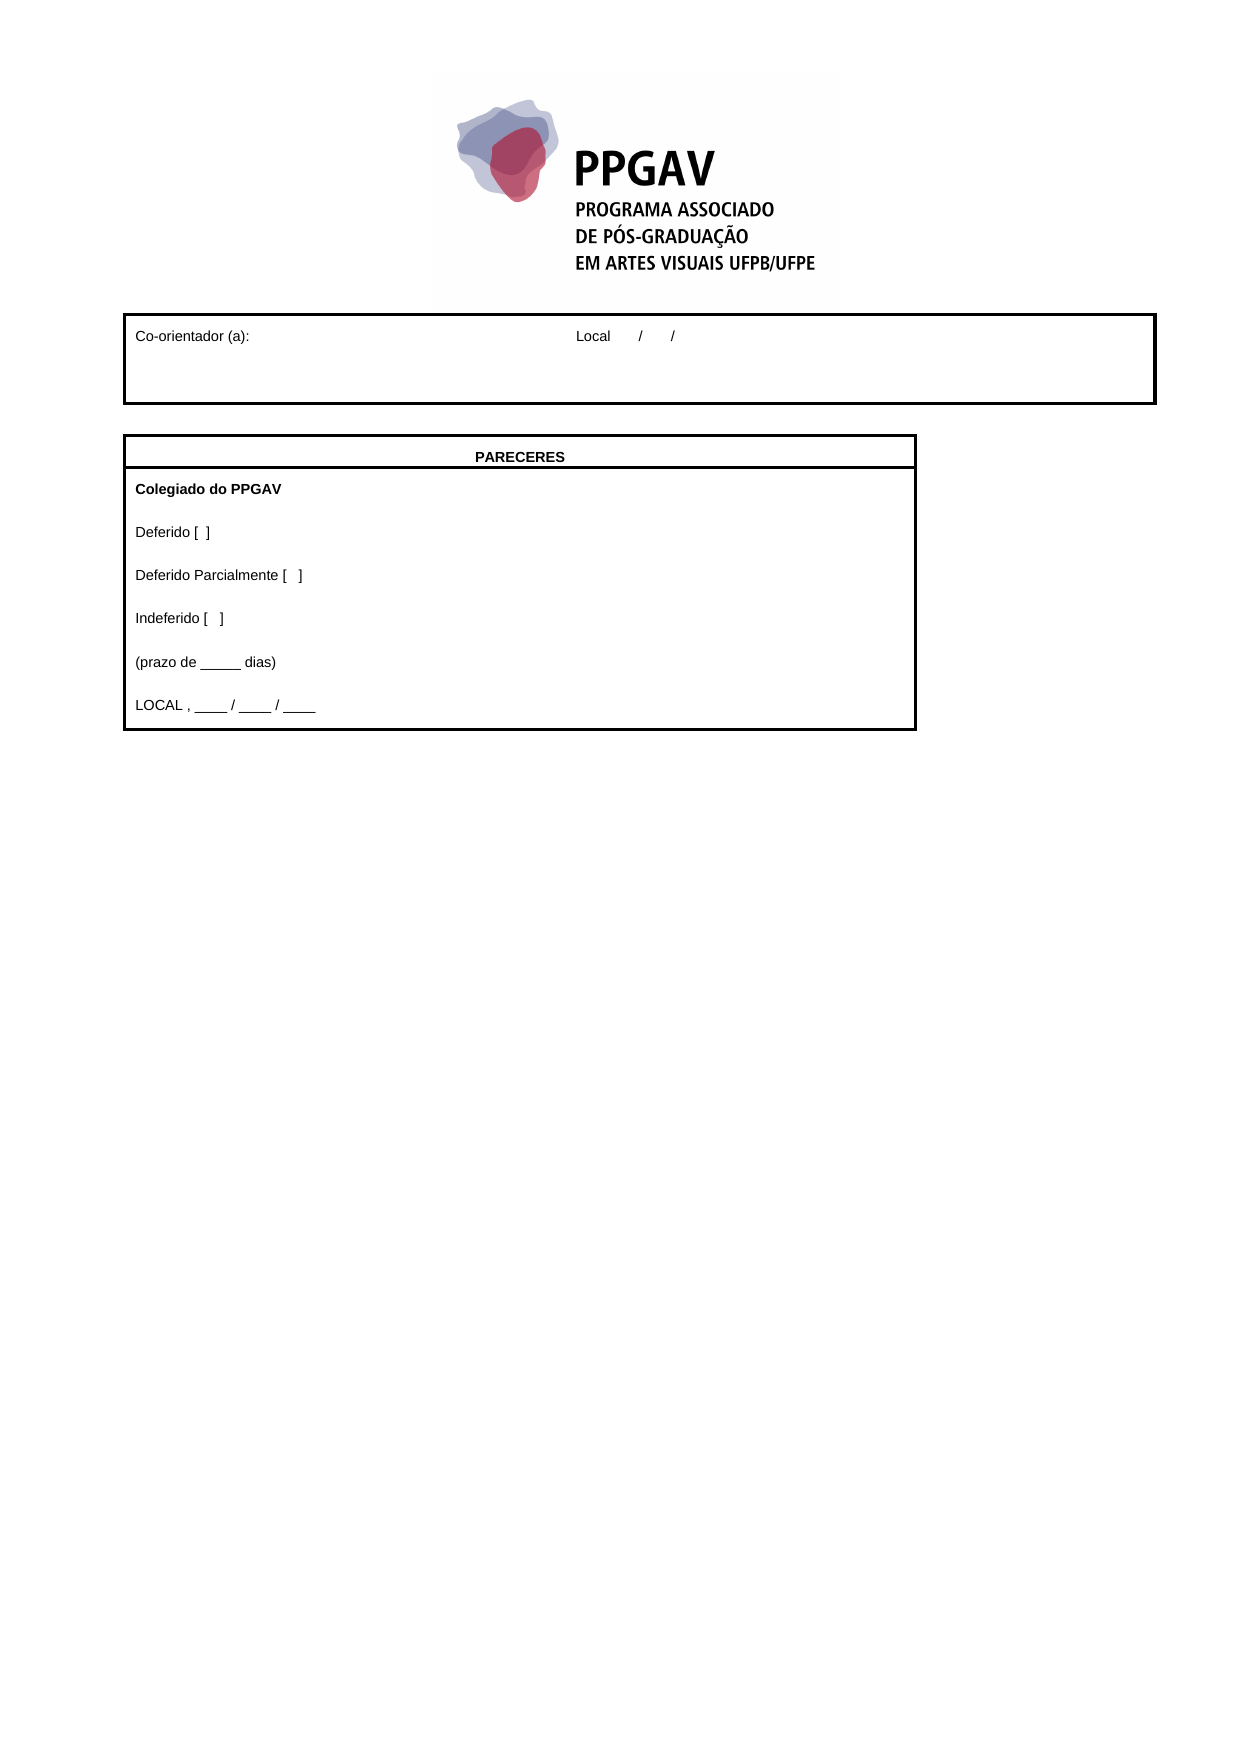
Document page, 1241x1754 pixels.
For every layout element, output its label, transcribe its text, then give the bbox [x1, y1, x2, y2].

table_header PARECERES [126, 437, 914, 466]
table_cell Colegiado do PPGAV Deferido [ ] Deferido Parcialmente [ ] Indeferido [ ] (prazo de _____ dias) LOCAL , ____ / ____ / ____ [126, 469, 914, 728]
table_cell Co-orientador (a): Local / / [126, 316, 1153, 402]
picture [430, 73, 840, 313]
